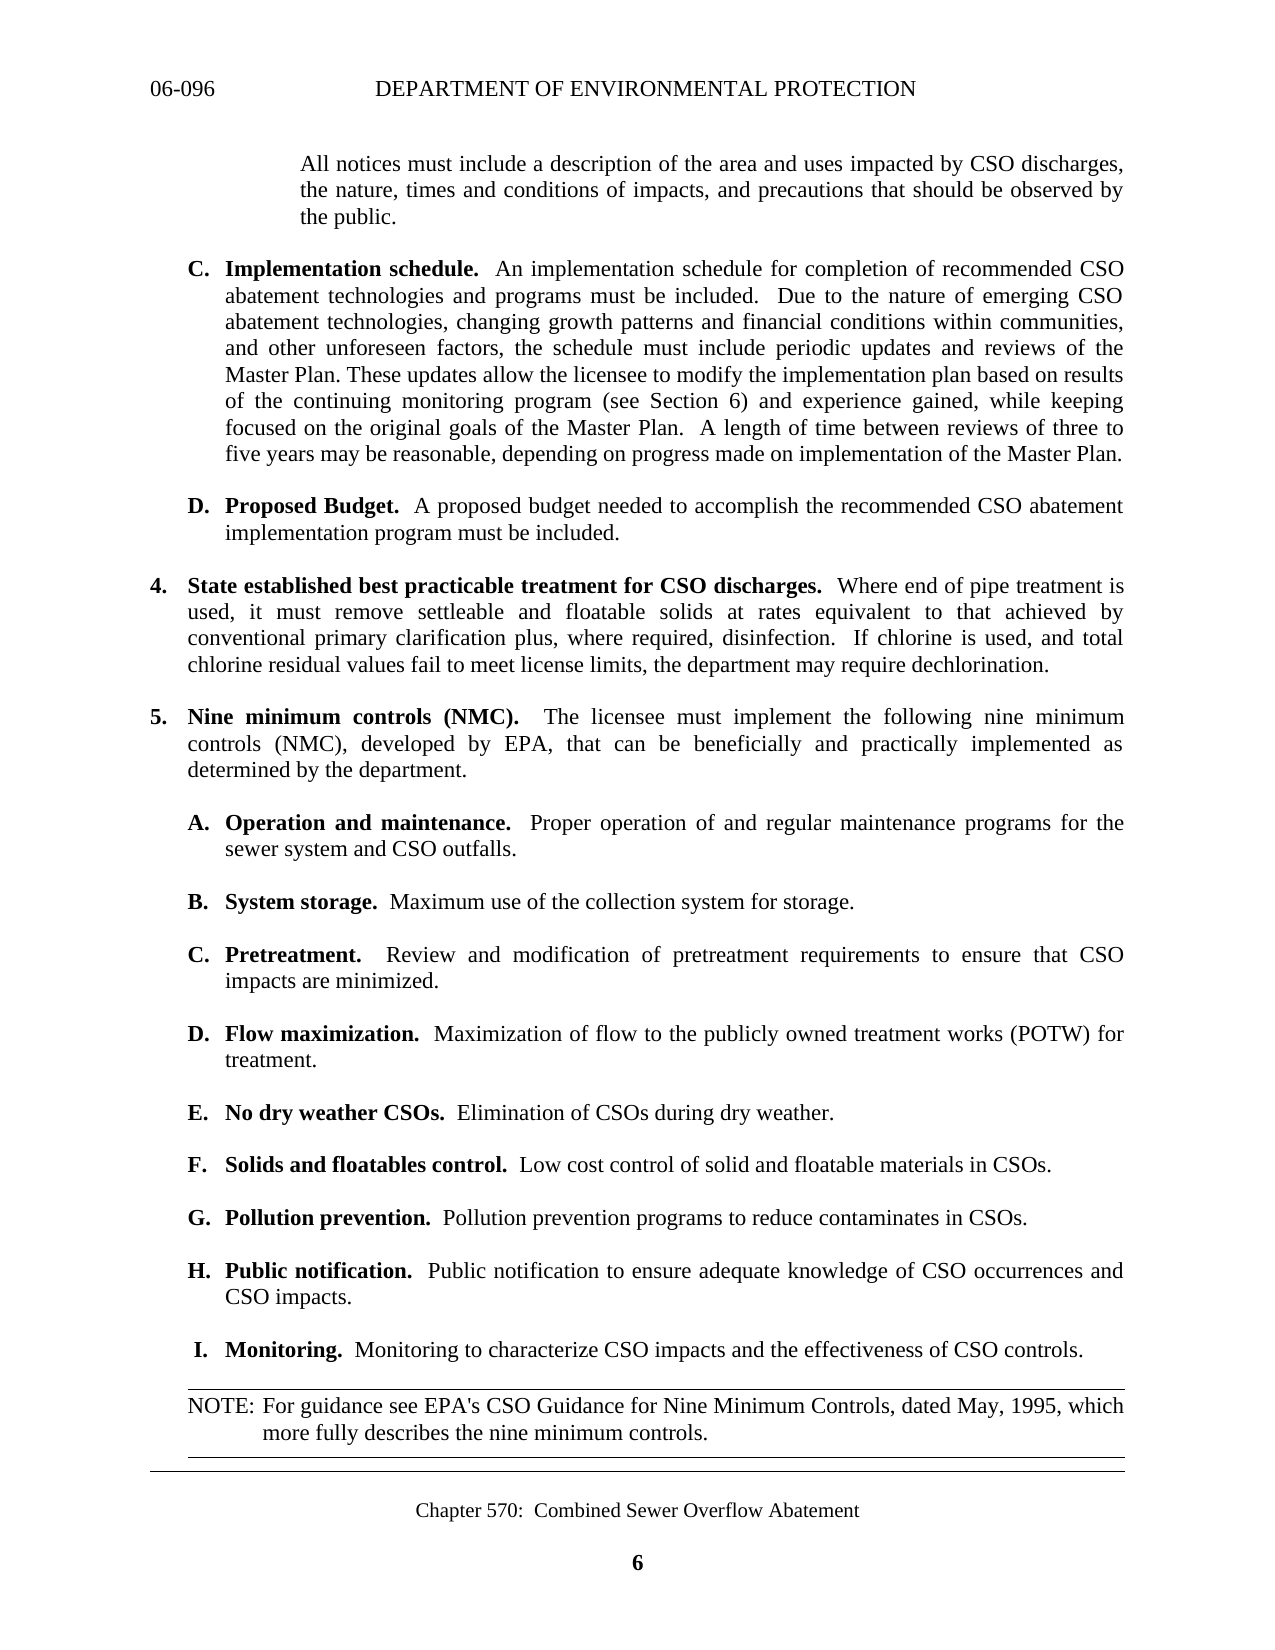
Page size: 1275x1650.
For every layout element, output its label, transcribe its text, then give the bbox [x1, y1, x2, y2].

text NOTE: For guidance see EPA's CSO Guidance for Nine Minimum Controls, dated May, 1995, which more fully describes the nine minimum controls. [187, 1390, 1125, 1445]
text I. Monitoring. Monitoring to characterize CSO impacts and the effectiveness of CSO controls. [187, 1336, 1125, 1362]
text B. System storage. Maximum use of the collection system for storage. [187, 888, 1125, 914]
text 5. Nine minimum controls (NMC). The licensee must implement the following nine minimum controls (NMC), developed by EPA, that can be beneficially and practically implemented as determined by the department. [150, 703, 1125, 782]
text E. No dry weather CSOs. Elimination of CSOs during dry weather. [187, 1099, 1125, 1125]
text 4. State established best practicable treatment for CSO discharges. Where end of pipe treatment is used, it must remove settleable and floatable solids at rates equivalent to that achieved by conventional primary clarification plus, where required, disinfection. If chlorine is used, and total chlorine residual values fail to meet license limits, the department may require dechlorination. [150, 572, 1125, 677]
text H. Public notification. Public notification to ensure adequate knowledge of CSO occurrences and CSO impacts. [187, 1257, 1125, 1309]
text D. Proposed Budget. A proposed budget needed to accomplish the recommended CSO abatement implementation program must be included. [187, 493, 1125, 545]
text C. Pretreatment. Review and modification of pretreatment requirements to ensure that CSO impacts are minimized. [187, 941, 1125, 993]
text G. Pollution prevention. Pollution prevention programs to reduce contaminates in CSOs. [187, 1204, 1125, 1231]
text F. Solids and floatables control. Low cost control of solid and floatable materials in CSOs. [187, 1151, 1125, 1178]
text All notices must include a description of the area and uses impacted by CSO discharges, the nature, times and conditions of impacts, and precautions that should be observed by the public. [300, 150, 1125, 229]
text A. Operation and maintenance. Proper operation of and regular maintenance programs for the sewer system and CSO outfalls. [187, 809, 1125, 862]
text D. Flow maximization. Maximization of flow to the publicly owned treatment works (POTW) for treatment. [187, 1020, 1125, 1072]
text C. Implementation schedule. An implementation schedule for completion of recommended CSO abatement technologies and programs must be included. Due to the nature of emerging CSO abatement technologies, changing growth patterns and financial conditions within communities, and other unforeseen factors, the schedule must include periodic updates and reviews of the Master Plan. These updates allow the licensee to modify the implementation plan based on results of the continuing monitoring program (see Section 6) and experience gained, while keeping focused on the original goals of the Master Plan. A length of time between reviews of three to five years may be reasonable, depending on progress made on implementation of the Master Plan. [187, 255, 1125, 466]
